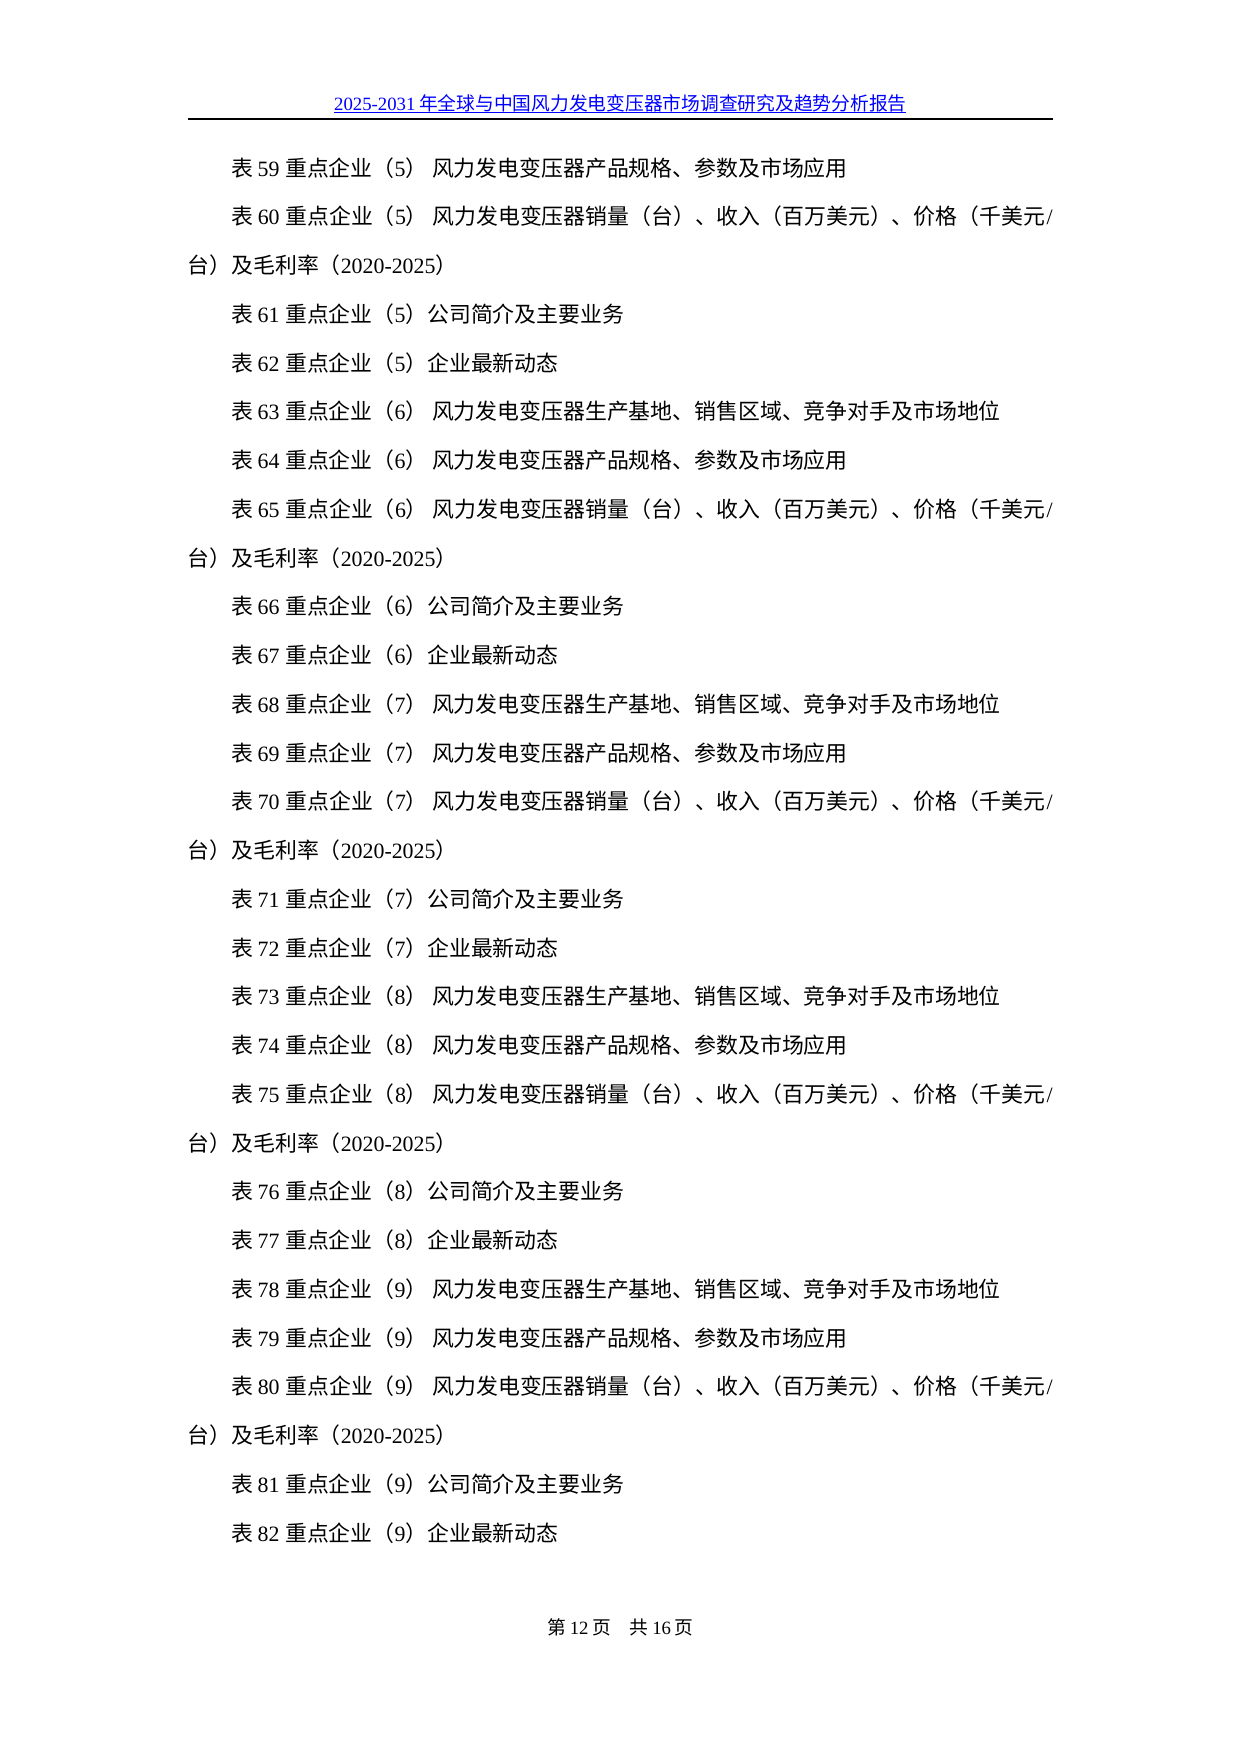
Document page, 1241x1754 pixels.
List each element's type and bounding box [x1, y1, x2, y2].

text [187, 150, 1053, 1548]
